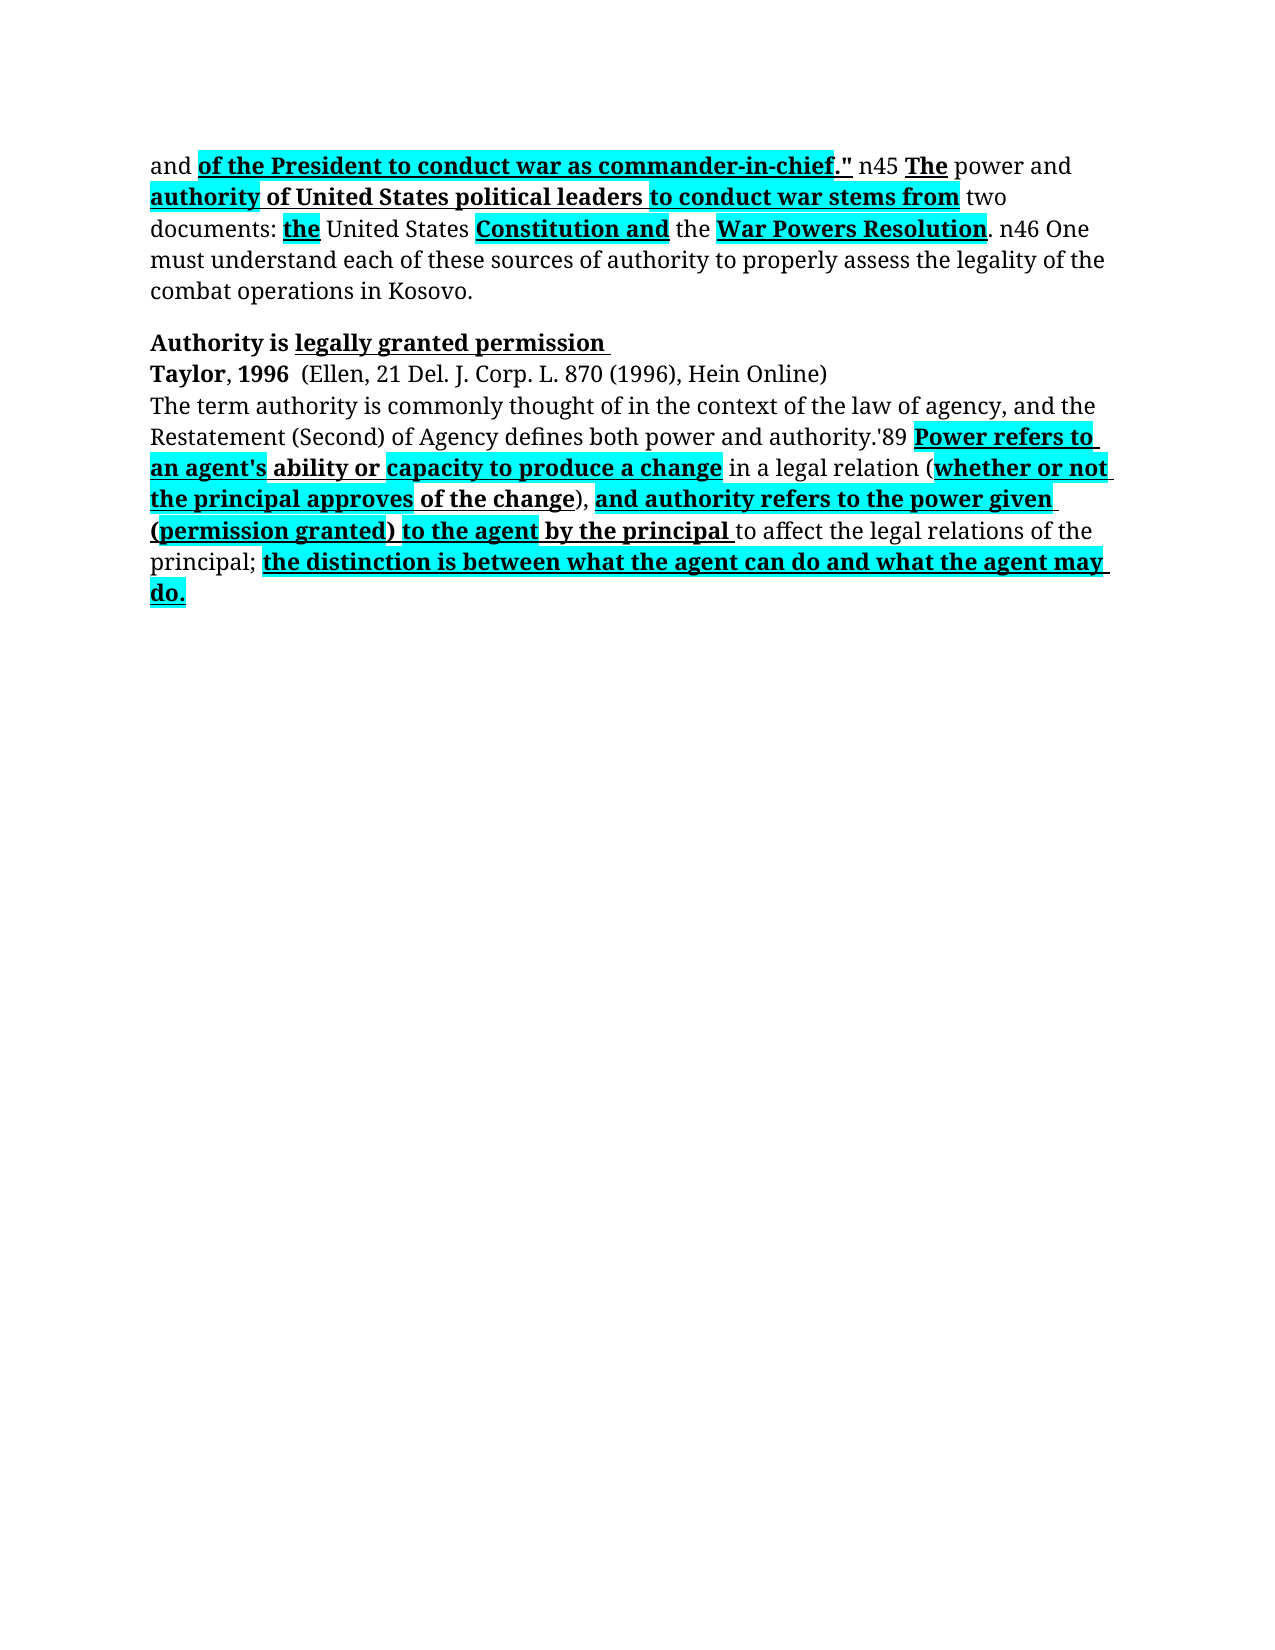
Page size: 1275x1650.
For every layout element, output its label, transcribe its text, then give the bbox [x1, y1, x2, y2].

text Taylor, 1996 (Ellen, 21 Del. J. Corp. L. 870 (1996), Hein Online) [150, 358, 1125, 389]
subtitle Authority is legally granted permission [150, 327, 1125, 358]
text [150, 150, 1125, 306]
text The term authority is commonly thought of in the context of the law of agency, and the Restatement (Second) of Agency defines both power and authority.'89 Power refers to an agent's ability or capacity to produce a change in a legal relation (whether or not the principal approves of the change), and authority refers to the power given (permission granted) to the agent by the principal to affect the legal relations of the principal; the distinction is between what the agent can do and what the agent may do. [150, 389, 1125, 608]
